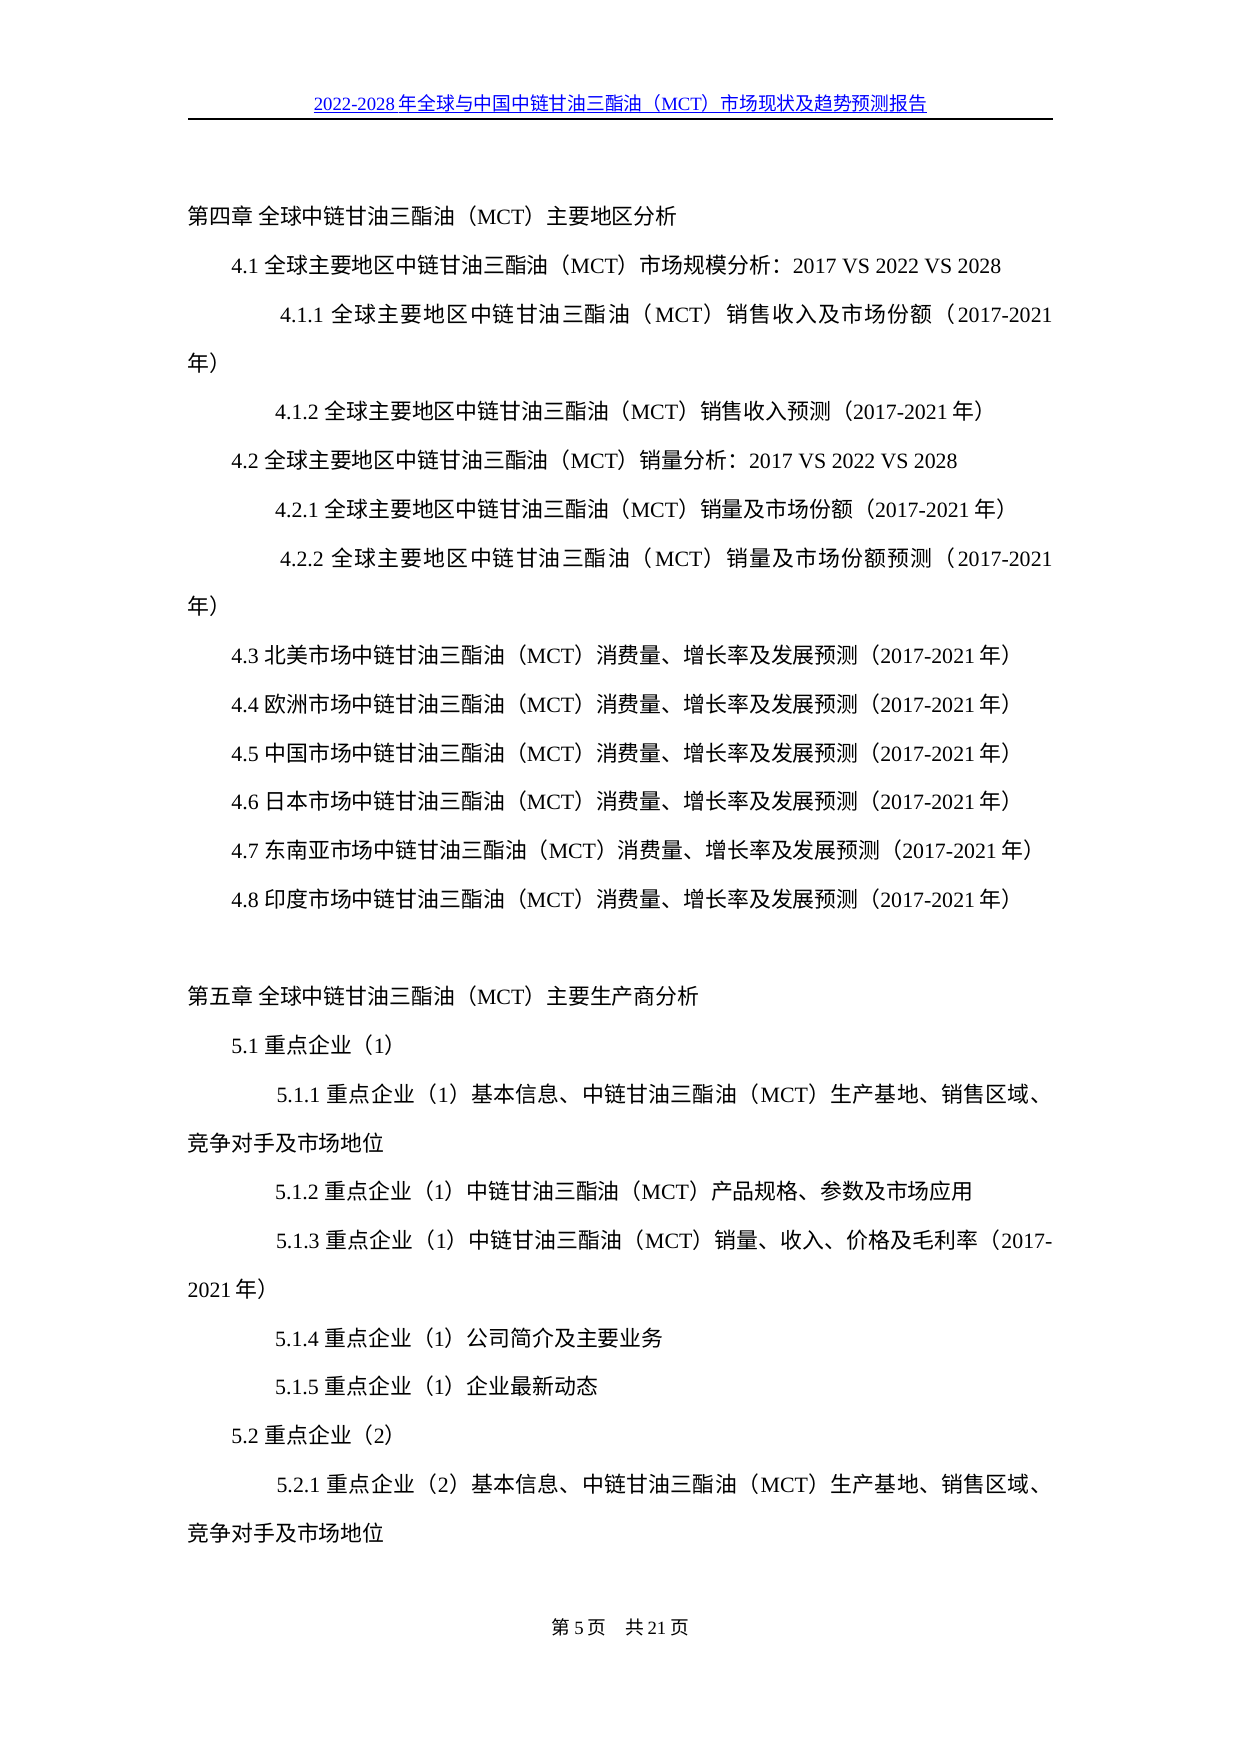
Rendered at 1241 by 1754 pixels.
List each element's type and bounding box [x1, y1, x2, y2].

text [187, 150, 1053, 1548]
